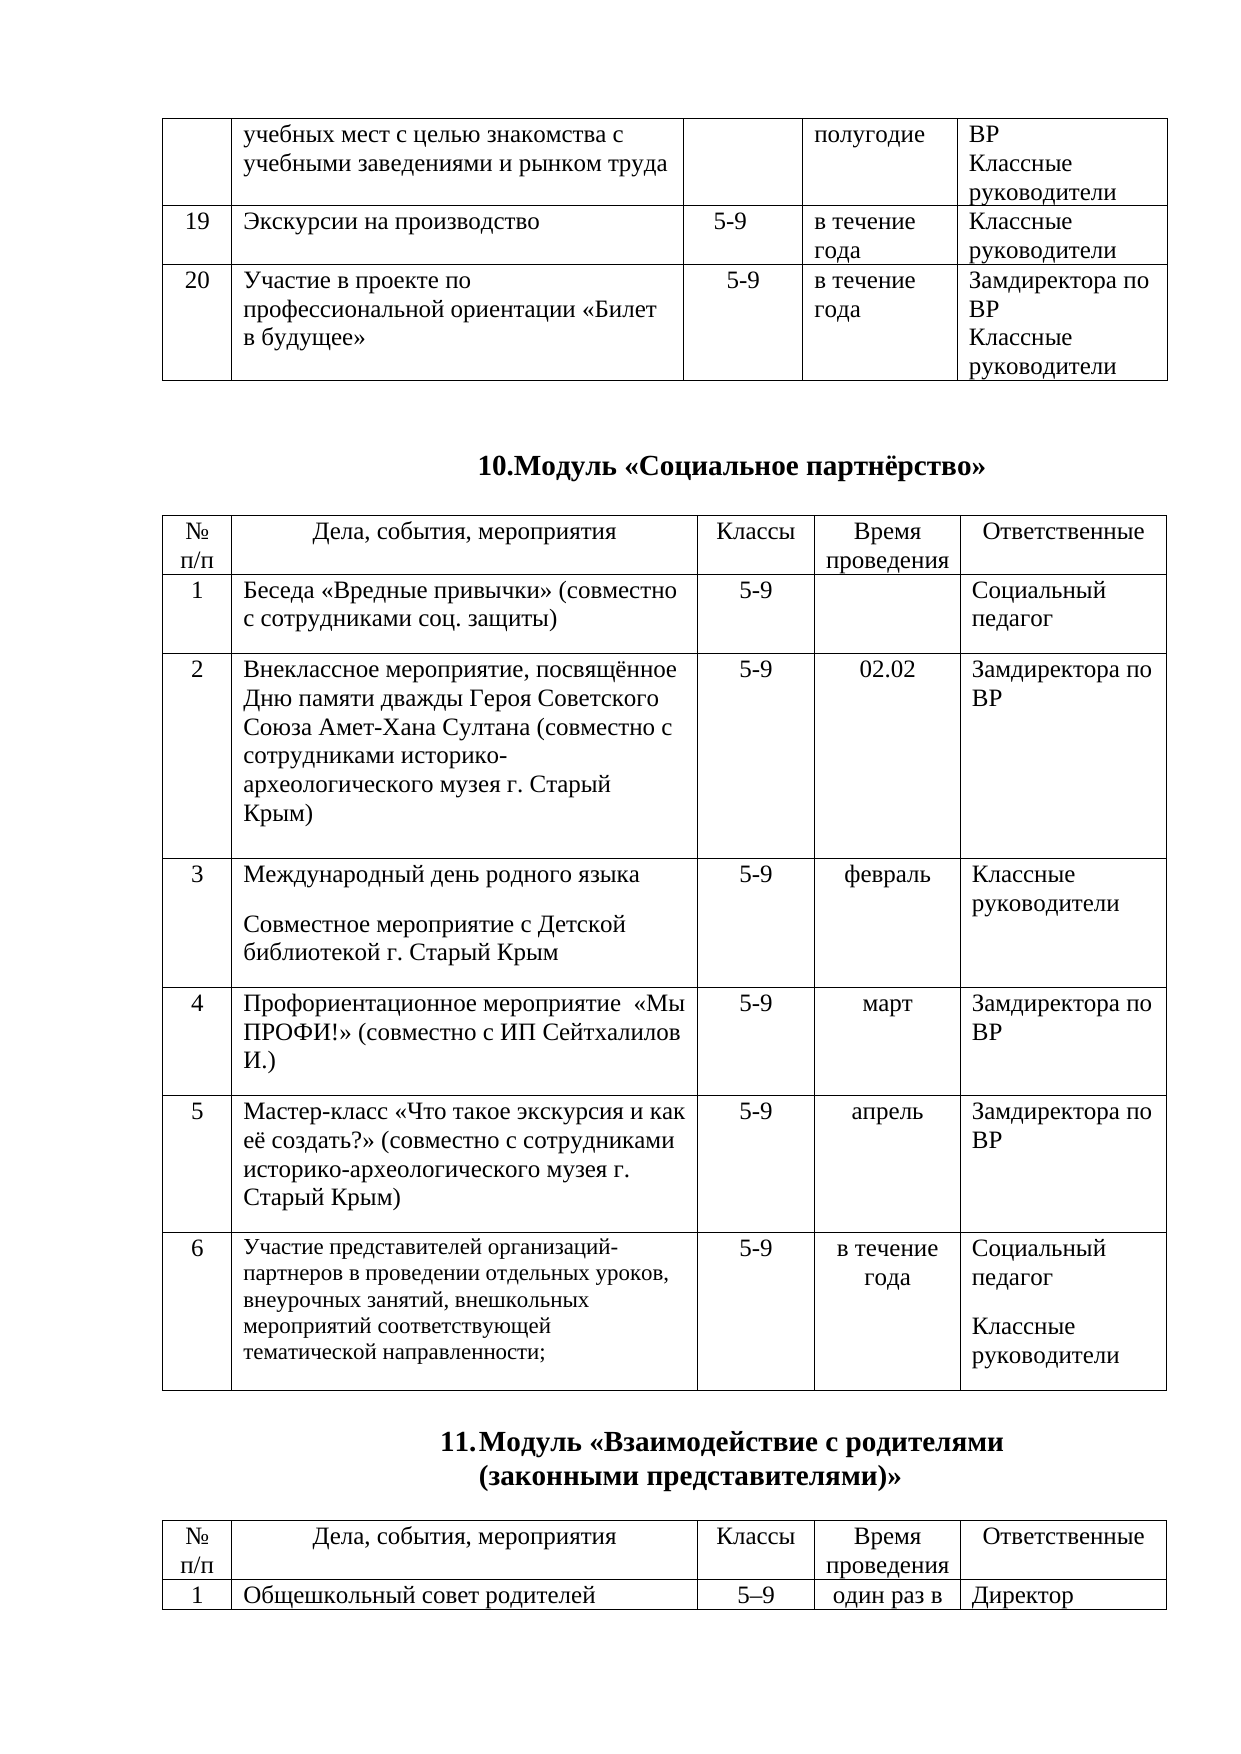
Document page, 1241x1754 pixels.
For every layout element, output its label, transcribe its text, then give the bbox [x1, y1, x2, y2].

table_cell Экскурсии на производство [232, 206, 683, 264]
table_cell 9 [684, 119, 802, 205]
table_header Классы [698, 516, 814, 574]
table_cell Мастер-класс «Что такое экскурсия и как её создать?» (совместно с сотрудниками историко-археологического музея г. Старый Крым) [232, 1096, 697, 1232]
text 10.Модуль «Социальное партнёрство» [477, 448, 1152, 482]
table_header Ответственные [961, 516, 1166, 574]
table_cell в течение года [803, 206, 957, 264]
table_cell 19 [163, 206, 231, 264]
table_cell 5-9 [698, 654, 814, 858]
table_cell Классные руководители [958, 206, 1167, 264]
table_cell Социальный педагог [961, 575, 1166, 653]
table_cell Замдиректора по ВР Классные руководители [958, 265, 1167, 380]
table_cell 18 [163, 119, 231, 205]
table_cell Международный день родного языка Совместное мероприятие с Детской библиотекой г. Старый Крым [232, 859, 697, 987]
table_cell Замдиректора по ВР [961, 988, 1166, 1095]
table_cell 5-9 [698, 988, 814, 1095]
table_cell 5–9 [698, 1580, 814, 1608]
table_cell 1 [163, 575, 231, 653]
table_cell 5-9 [698, 1233, 814, 1390]
table_cell один раз в триместр [815, 1580, 960, 1608]
table_cell 5-9 [684, 206, 802, 264]
table_cell Беседа «Вредные привычки» (совместно с сотрудниками соц. защиты) [232, 575, 697, 653]
table_cell 20 [163, 265, 231, 380]
table_cell Профориентационное мероприятие «Мы ПРОФИ!» (совместно с ИП Сейтхалилов И.) [232, 988, 697, 1095]
table_cell апрель [815, 1096, 960, 1232]
table_cell в течение года [815, 1233, 960, 1390]
table_header № п/п [163, 1521, 231, 1579]
table_header Дела, события, мероприятия [232, 1521, 697, 1579]
table_header Время проведения [815, 516, 960, 574]
table_cell 1 [163, 1580, 231, 1608]
table_cell в течение года [803, 265, 957, 380]
list Модуль «Взаимодействие с родителями (законными представителями)» [440, 1424, 1152, 1491]
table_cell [958, 119, 1167, 205]
table_cell Участие в проекте по профессиональной ориентации «Билет в будущее» [232, 265, 683, 380]
table_header Классы [698, 1521, 814, 1579]
table_header Дела, события, мероприятия [232, 516, 697, 574]
table_cell 5-9 [684, 265, 802, 380]
table_header Время проведения [815, 1521, 960, 1579]
table_cell 5-9 [698, 575, 814, 653]
table_cell Директор [961, 1580, 1166, 1608]
table_cell Социальный педагог Классные руководители [961, 1233, 1166, 1390]
table_cell 5-9 [698, 1096, 814, 1232]
table_cell Внеклассное мероприятие, посвящённое Дню памяти дважды Героя Советского Союза Амет-Хана Султана (совместно с сотрудниками историко-археологического музея г. Старый Крым) [232, 654, 697, 858]
table_cell 5 [163, 1096, 231, 1232]
table_cell 2 [163, 654, 231, 858]
table_cell 5-9 [698, 859, 814, 987]
table_header Ответственные [961, 1521, 1166, 1579]
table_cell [232, 1580, 697, 1608]
table_cell 6 [163, 1233, 231, 1390]
table_cell 4 [163, 988, 231, 1095]
table_cell 3 [163, 859, 231, 987]
table_header № п/п [163, 516, 231, 574]
table_cell Участие представителей организаций-партнеров в проведении отдельных уроков, внеурочных занятий, внешкольных мероприятий соответствующей тематической направленности; [232, 1233, 697, 1390]
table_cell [232, 119, 683, 205]
table_cell март [815, 988, 960, 1095]
table_cell второе полугодие [803, 119, 957, 205]
table_cell Замдиректора по ВР [961, 654, 1166, 858]
table_cell Классные руководители [961, 859, 1166, 987]
table_cell [815, 575, 960, 653]
table_cell февраль [815, 859, 960, 987]
table_cell Замдиректора по ВР [961, 1096, 1166, 1232]
table_cell 02.02 [815, 654, 960, 858]
